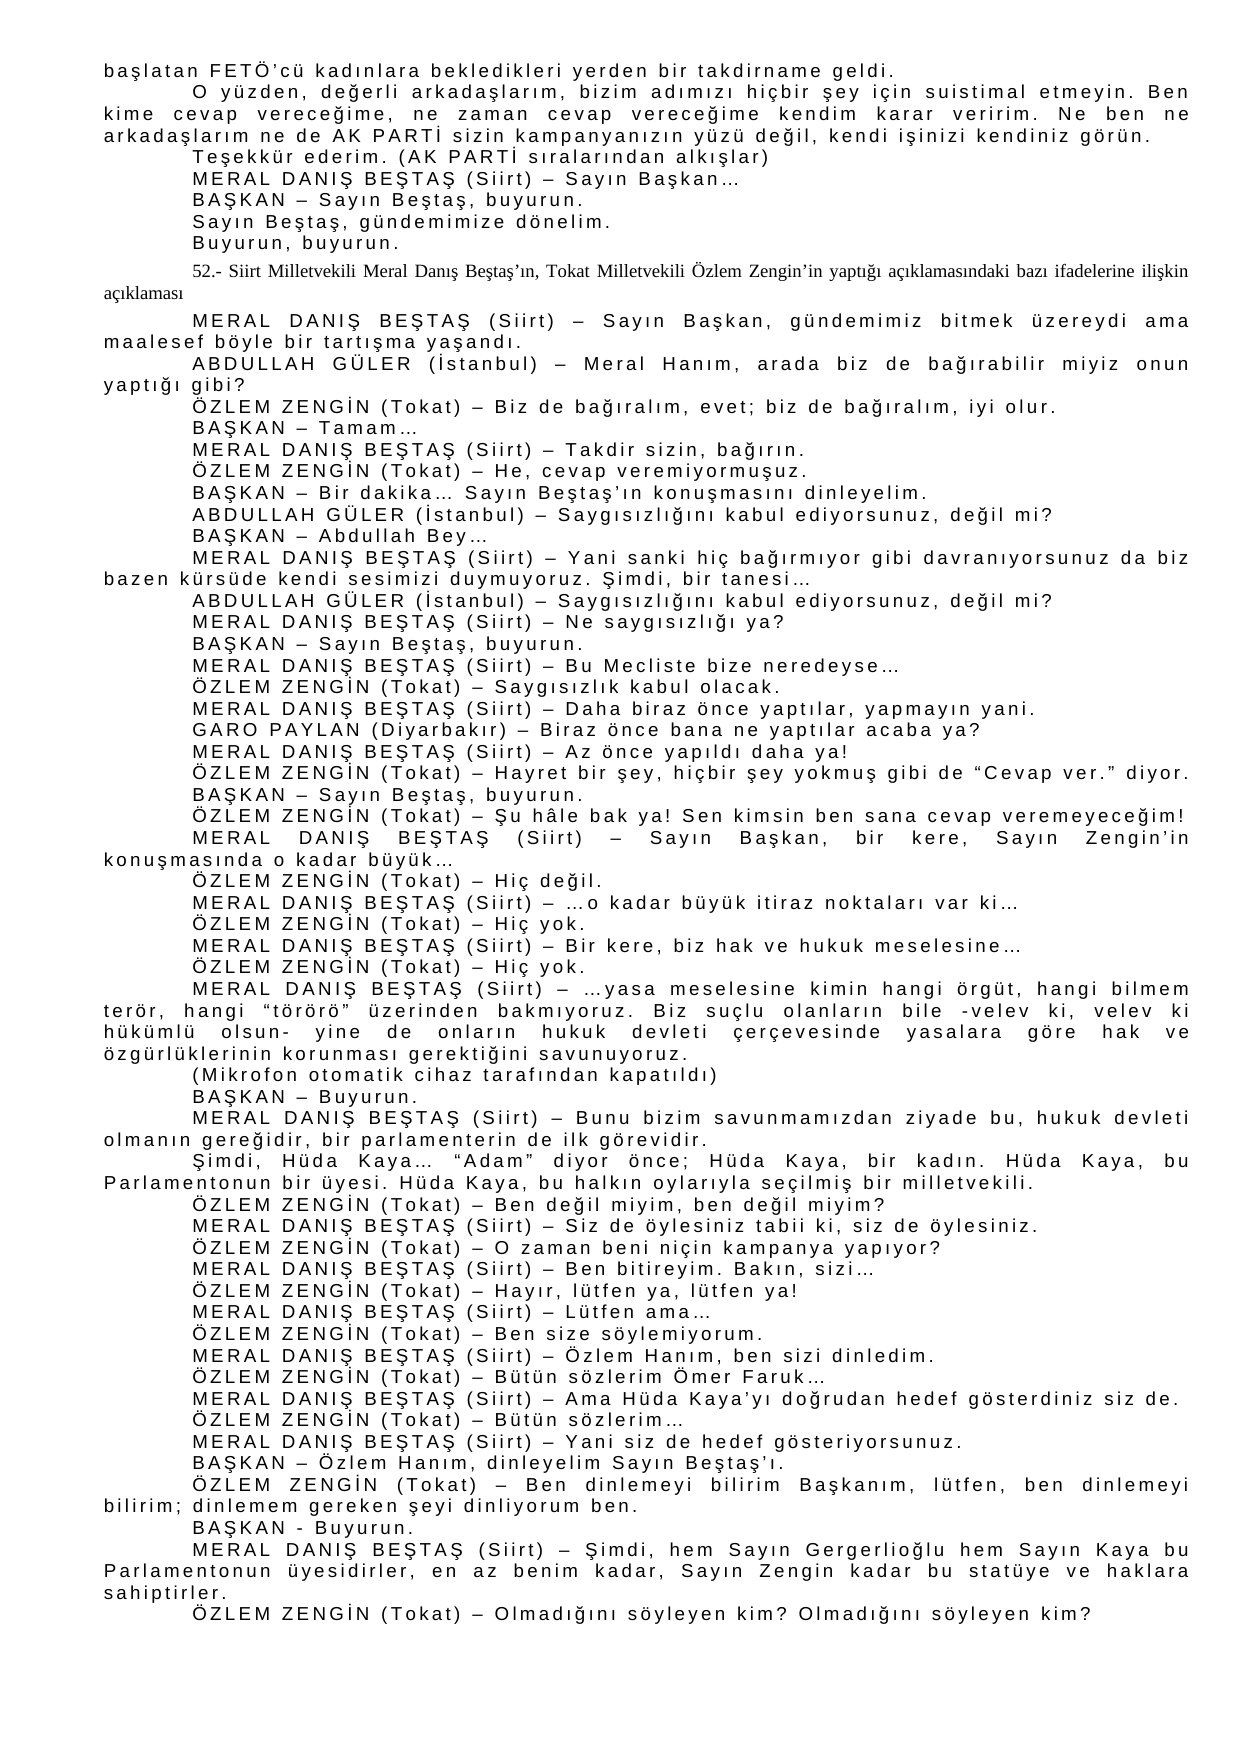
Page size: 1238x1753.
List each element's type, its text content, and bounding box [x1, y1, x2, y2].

text O yüzden, değerli arkadaşlarım, bizim adımızı hiçbir şey için suistimal etmeyin. Ben kime cevap vereceğime, ne zaman cevap vereceğime kendim karar veririm. Ne ben ne arkadaşlarım ne de AK PARTİ sizin kampanyanızın yüzü değil, kendi işinizi kendiniz görün. [103, 81, 1190, 146]
text BAŞKAN - Buyurun. [103, 1517, 1190, 1538]
text MERAL DANIŞ BEŞTAŞ (Siirt) – Yani siz de hedef gösteriyorsunuz. [103, 1431, 1190, 1452]
text ÖZLEM ZENGİN (Tokat) – Bütün sözlerim Ömer Faruk… [103, 1366, 1190, 1387]
text BAŞKAN – Buyurun. [103, 1086, 1190, 1107]
text ÖZLEM ZENGİN (Tokat) – Hiç yok. [103, 956, 1190, 978]
text BAŞKAN – Sayın Beştaş, buyurun. [103, 784, 1190, 805]
text BAŞKAN – Sayın Beştaş, buyurun. [103, 633, 1190, 654]
text Teşekkür ederim. (AK PARTİ sıralarından alkışlar) [103, 146, 1190, 167]
text MERAL DANIŞ BEŞTAŞ (Siirt) – Ama Hüda Kaya’yı doğrudan hedef gösterdiniz siz de. [103, 1387, 1190, 1409]
text MERAL DANIŞ BEŞTAŞ (Siirt) – Siz de öylesiniz tabii ki, siz de öylesiniz. [103, 1215, 1190, 1237]
text MERAL DANIŞ BEŞTAŞ (Siirt) – Yani sanki hiç bağırmıyor gibi davranıyorsunuz da biz bazen kürsüde kendi sesimizi duymuyoruz. Şimdi, bir tanesi… [103, 547, 1190, 590]
text ÖZLEM ZENGİN (Tokat) – Hiç değil. [103, 870, 1190, 892]
text ÖZLEM ZENGİN (Tokat) – Şu hâle bak ya! Sen kimsin ben sana cevap veremeyeceğim! [103, 805, 1190, 827]
text ABDULLAH GÜLER (İstanbul) – Saygısızlığını kabul ediyorsunuz, değil mi? [103, 503, 1190, 525]
text BAŞKAN – Özlem Hanım, dinleyelim Sayın Beştaş’ı. [103, 1452, 1190, 1474]
text MERAL DANIŞ BEŞTAŞ (Siirt) – …yasa meselesine kimin hangi örgüt, hangi bilmem terör, hangi “törörö” üzerinden bakmıyoruz. Biz suçlu olanların bile -velev ki, velev ki hükümlü olsun- yine de onların hukuk devleti çerçevesinde yasalara göre hak ve özgürlüklerinin korunması gerektiğini savunuyoruz. [103, 978, 1190, 1064]
text MERAL DANIŞ BEŞTAŞ (Siirt) – Takdir sizin, bağırın. [103, 439, 1190, 460]
text MERAL DANIŞ BEŞTAŞ (Siirt) – Ne saygısızlığı ya? [103, 611, 1190, 633]
text Sayın Beştaş, gündemimize dönelim. [103, 211, 1190, 232]
text MERAL DANIŞ BEŞTAŞ (Siirt) – Özlem Hanım, ben sizi dinledim. [103, 1344, 1190, 1366]
text MERAL DANIŞ BEŞTAŞ (Siirt) – Bu Mecliste bize neredeyse… [103, 654, 1190, 676]
text ABDULLAH GÜLER (İstanbul) – Meral Hanım, arada biz de bağırabilir miyiz onun yaptığı gibi? [103, 352, 1190, 396]
text (Mikrofon otomatik cihaz tarafından kapatıldı) [103, 1064, 1190, 1086]
text BAŞKAN – Sayın Beştaş, buyurun. [103, 189, 1190, 211]
text MERAL DANIŞ BEŞTAŞ (Siirt) – Sayın Başkan… [103, 167, 1190, 189]
text MERAL DANIŞ BEŞTAŞ (Siirt) – Sayın Başkan, bir kere, Sayın Zengin’in konuşmasında o kadar büyük… [103, 827, 1190, 870]
text ÖZLEM ZENGİN (Tokat) – Ben size söylemiyorum. [103, 1323, 1190, 1344]
text ABDULLAH GÜLER (İstanbul) – Saygısızlığını kabul ediyorsunuz, değil mi? [103, 590, 1190, 611]
text ÖZLEM ZENGİN (Tokat) – Bütün sözlerim… [103, 1409, 1190, 1431]
text BAŞKAN – Bir dakika… Sayın Beştaş’ın konuşmasını dinleyelim. [103, 482, 1190, 503]
text ÖZLEM ZENGİN (Tokat) – Saygısızlık kabul olacak. [103, 676, 1190, 697]
text ÖZLEM ZENGİN (Tokat) – Hayret bir şey, hiçbir şey yokmuş gibi de “Cevap ver.” diyor. [103, 762, 1190, 784]
text ÖZLEM ZENGİN (Tokat) – He, cevap veremiyormuşuz. [103, 460, 1190, 482]
text MERAL DANIŞ BEŞTAŞ (Siirt) – Sayın Başkan, gündemimiz bitmek üzereydi ama maalesef böyle bir tartışma yaşandı. [103, 309, 1190, 352]
text MERAL DANIŞ BEŞTAŞ (Siirt) – Ben bitireyim. Bakın, sizi… [103, 1258, 1190, 1280]
text ÖZLEM ZENGİN (Tokat) – Ben değil miyim, ben değil miyim? [103, 1193, 1190, 1215]
text ÖZLEM ZENGİN (Tokat) – Olmadığını söyleyen kim? Olmadığını söyleyen kim? [103, 1603, 1190, 1625]
text GARO PAYLAN (Diyarbakır) – Biraz önce bana ne yaptılar acaba ya? [103, 719, 1190, 741]
text ÖZLEM ZENGİN (Tokat) – Ben dinlemeyi bilirim Başkanım, lütfen, ben dinlemeyi bilirim; dinlemem gereken şeyi dinliyorum ben. [103, 1474, 1190, 1517]
text ÖZLEM ZENGİN (Tokat) – Hayır, lütfen ya, lütfen ya! [103, 1280, 1190, 1301]
text Buyurun, buyurun. [103, 232, 1190, 254]
text MERAL DANIŞ BEŞTAŞ (Siirt) – Bunu bizim savunmamızdan ziyade bu, hukuk devleti olmanın gereğidir, bir parlamenterin de ilk görevidir. [103, 1107, 1190, 1150]
text MERAL DANIŞ BEŞTAŞ (Siirt) – Şimdi, hem Sayın Gergerlioğlu hem Sayın Kaya bu Parlamentonun üyesidirler, en az benim kadar, Sayın Zengin kadar bu statüye ve haklara sahiptirler. [103, 1538, 1190, 1603]
text MERAL DANIŞ BEŞTAŞ (Siirt) – Lütfen ama… [103, 1301, 1190, 1323]
text ÖZLEM ZENGİN (Tokat) – Hiç yok. [103, 913, 1190, 935]
text 52.- Siirt Milletvekili Meral Danış Beştaş’ın, Tokat Milletvekili Özlem Zengin’in yaptığı açıklamasındaki bazı ifadelerine ilişkin açıklaması [103, 260, 1190, 303]
text MERAL DANIŞ BEŞTAŞ (Siirt) – Az önce yapıldı daha ya! [103, 741, 1190, 762]
text MERAL DANIŞ BEŞTAŞ (Siirt) – …o kadar büyük itiraz noktaları var ki… [103, 892, 1190, 913]
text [103, 60, 1190, 81]
text ÖZLEM ZENGİN (Tokat) – O zaman beni niçin kampanya yapıyor? [103, 1237, 1190, 1258]
text BAŞKAN – Tamam… [103, 417, 1190, 439]
text Şimdi, Hüda Kaya… “Adam” diyor önce; Hüda Kaya, bir kadın. Hüda Kaya, bu Parlamentonun bir üyesi. Hüda Kaya, bu halkın oylarıyla seçilmiş bir milletvekili. [103, 1150, 1190, 1193]
text MERAL DANIŞ BEŞTAŞ (Siirt) – Bir kere, biz hak ve hukuk meselesine… [103, 935, 1190, 956]
text BAŞKAN – Abdullah Bey… [103, 525, 1190, 547]
text ÖZLEM ZENGİN (Tokat) – Biz de bağıralım, evet; biz de bağıralım, iyi olur. [103, 396, 1190, 417]
text MERAL DANIŞ BEŞTAŞ (Siirt) – Daha biraz önce yaptılar, yapmayın yani. [103, 697, 1190, 719]
